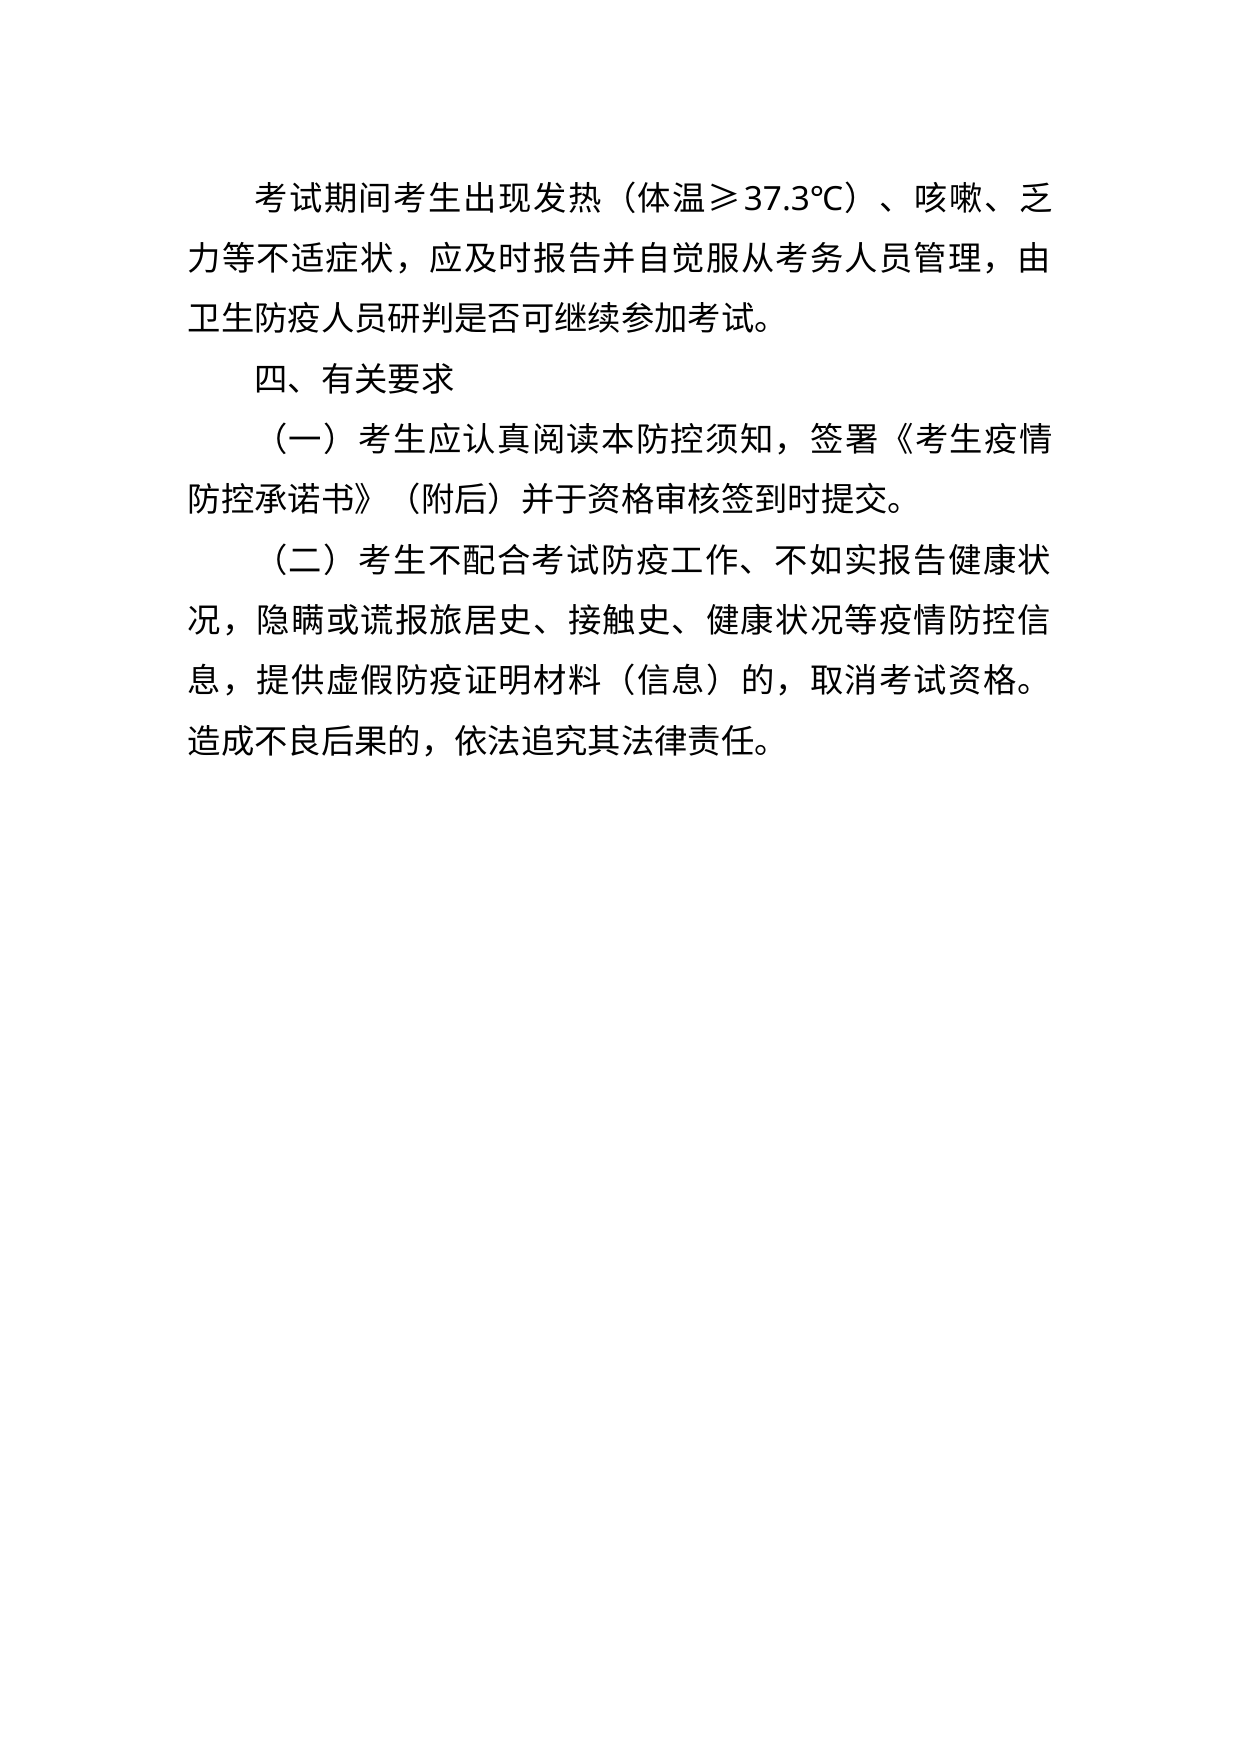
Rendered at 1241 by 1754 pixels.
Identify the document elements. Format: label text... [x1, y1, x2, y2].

text 四、有关要求 [187, 343, 1053, 403]
text 考试期间考生出现发热（体温≥37.3℃）、咳嗽、乏力等不适症状，应及时报告并自觉服从考务人员管理，由卫生防疫人员研判是否可继续参加考试。 [187, 162, 1053, 343]
text （一）考生应认真阅读本防控须知，签署《考生疫情防控承诺书》（附后）并于资格审核签到时提交。 [187, 403, 1053, 524]
text （二）考生不配合考试防疫工作、不如实报告健康状况，隐瞒或谎报旅居史、接触史、健康状况等疫情防控信息，提供虚假防疫证明材料（信息）的，取消考试资格。造成不良后果的，依法追究其法律责任。 [187, 524, 1053, 765]
